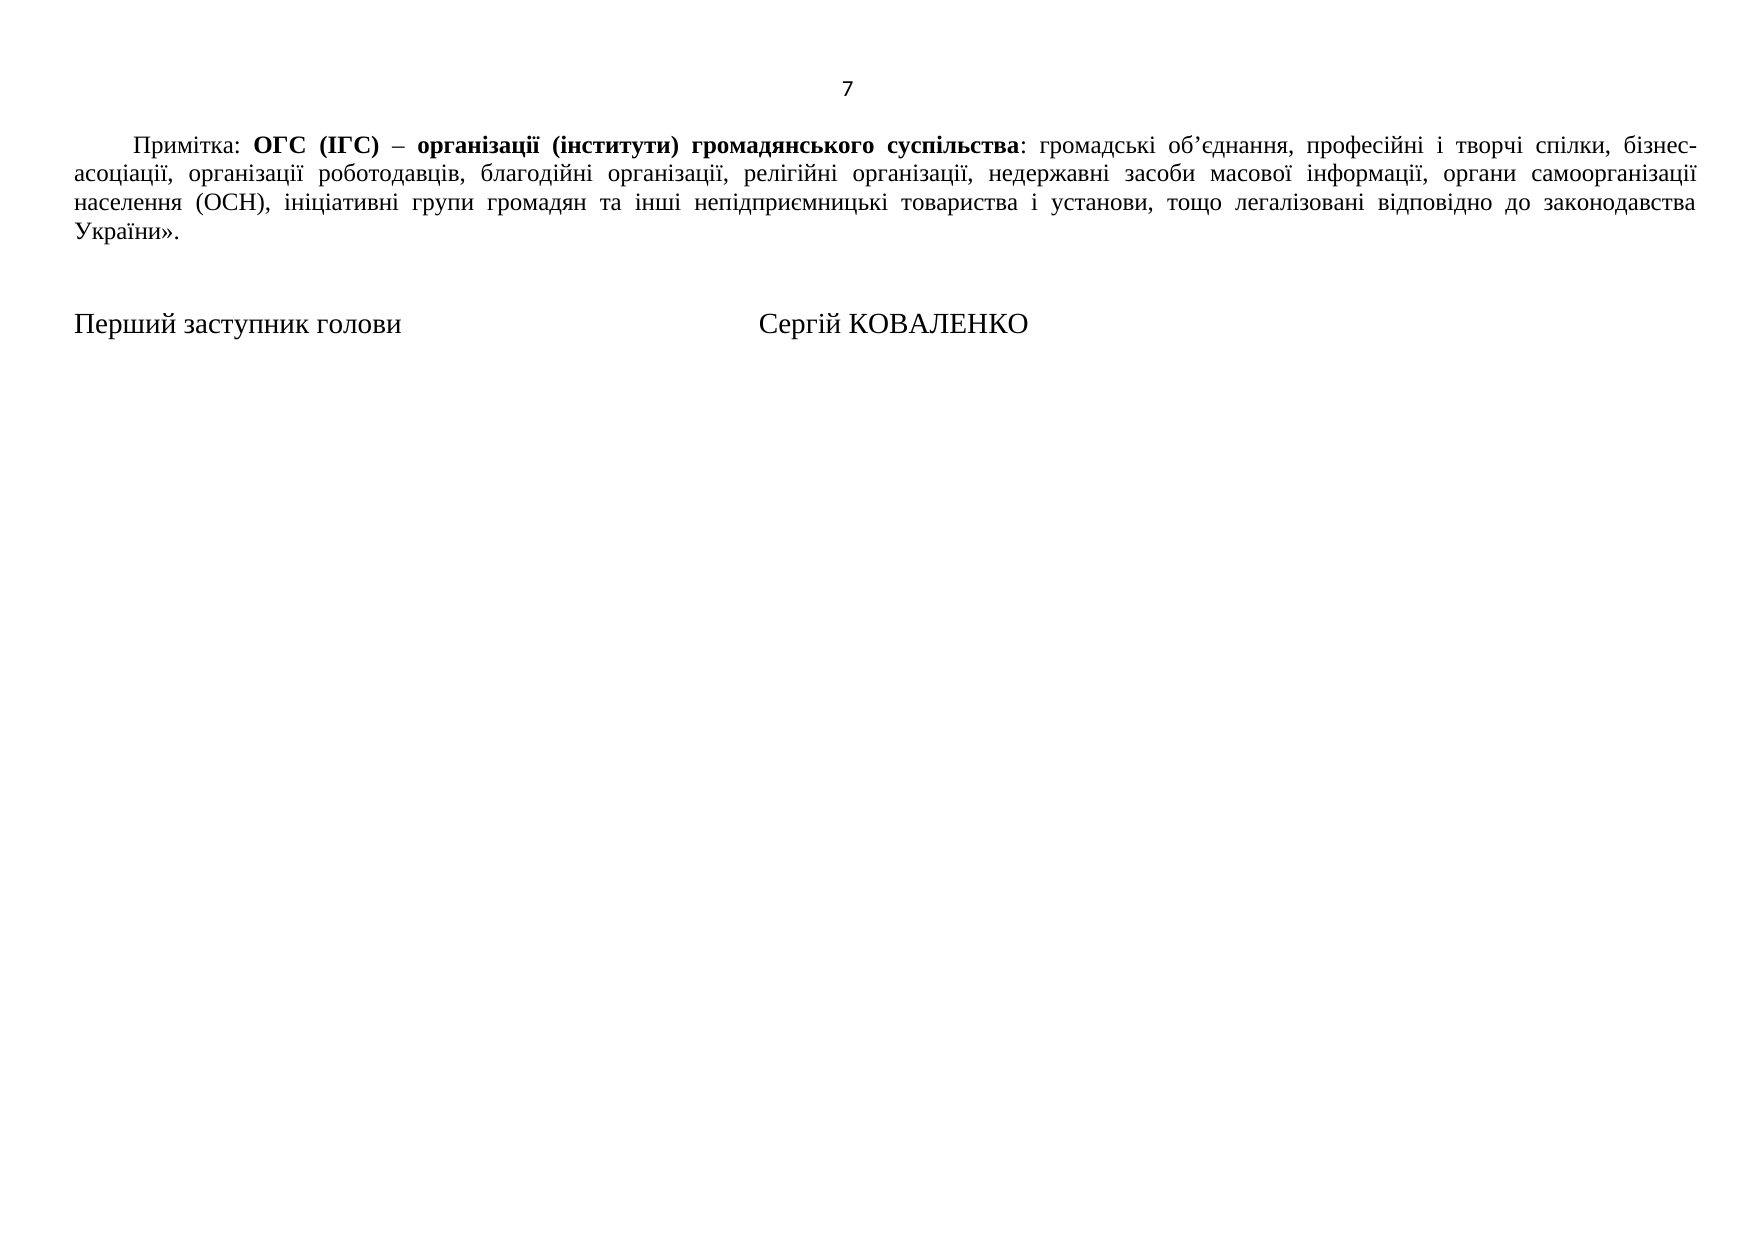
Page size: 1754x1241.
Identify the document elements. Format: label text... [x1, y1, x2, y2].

text Примітка: ОГС (ІГС) – організації (інститути) громадянського суспільства: громадські об’єднання, професійні і творчі спілки, бізнес-асоціації, організації роботодавців, благодійні організації, релігійні організації, недержавні засоби масової інформації, органи самоорганізації населення (ОСН), ініціативні групи громадян та інші непідприємницькі товариства і установи, тощо легалізовані відповідно до законодавства України». [74, 130, 1698, 245]
text Перший заступник голови Сергій КОВАЛЕНКО [59, 306, 1636, 340]
